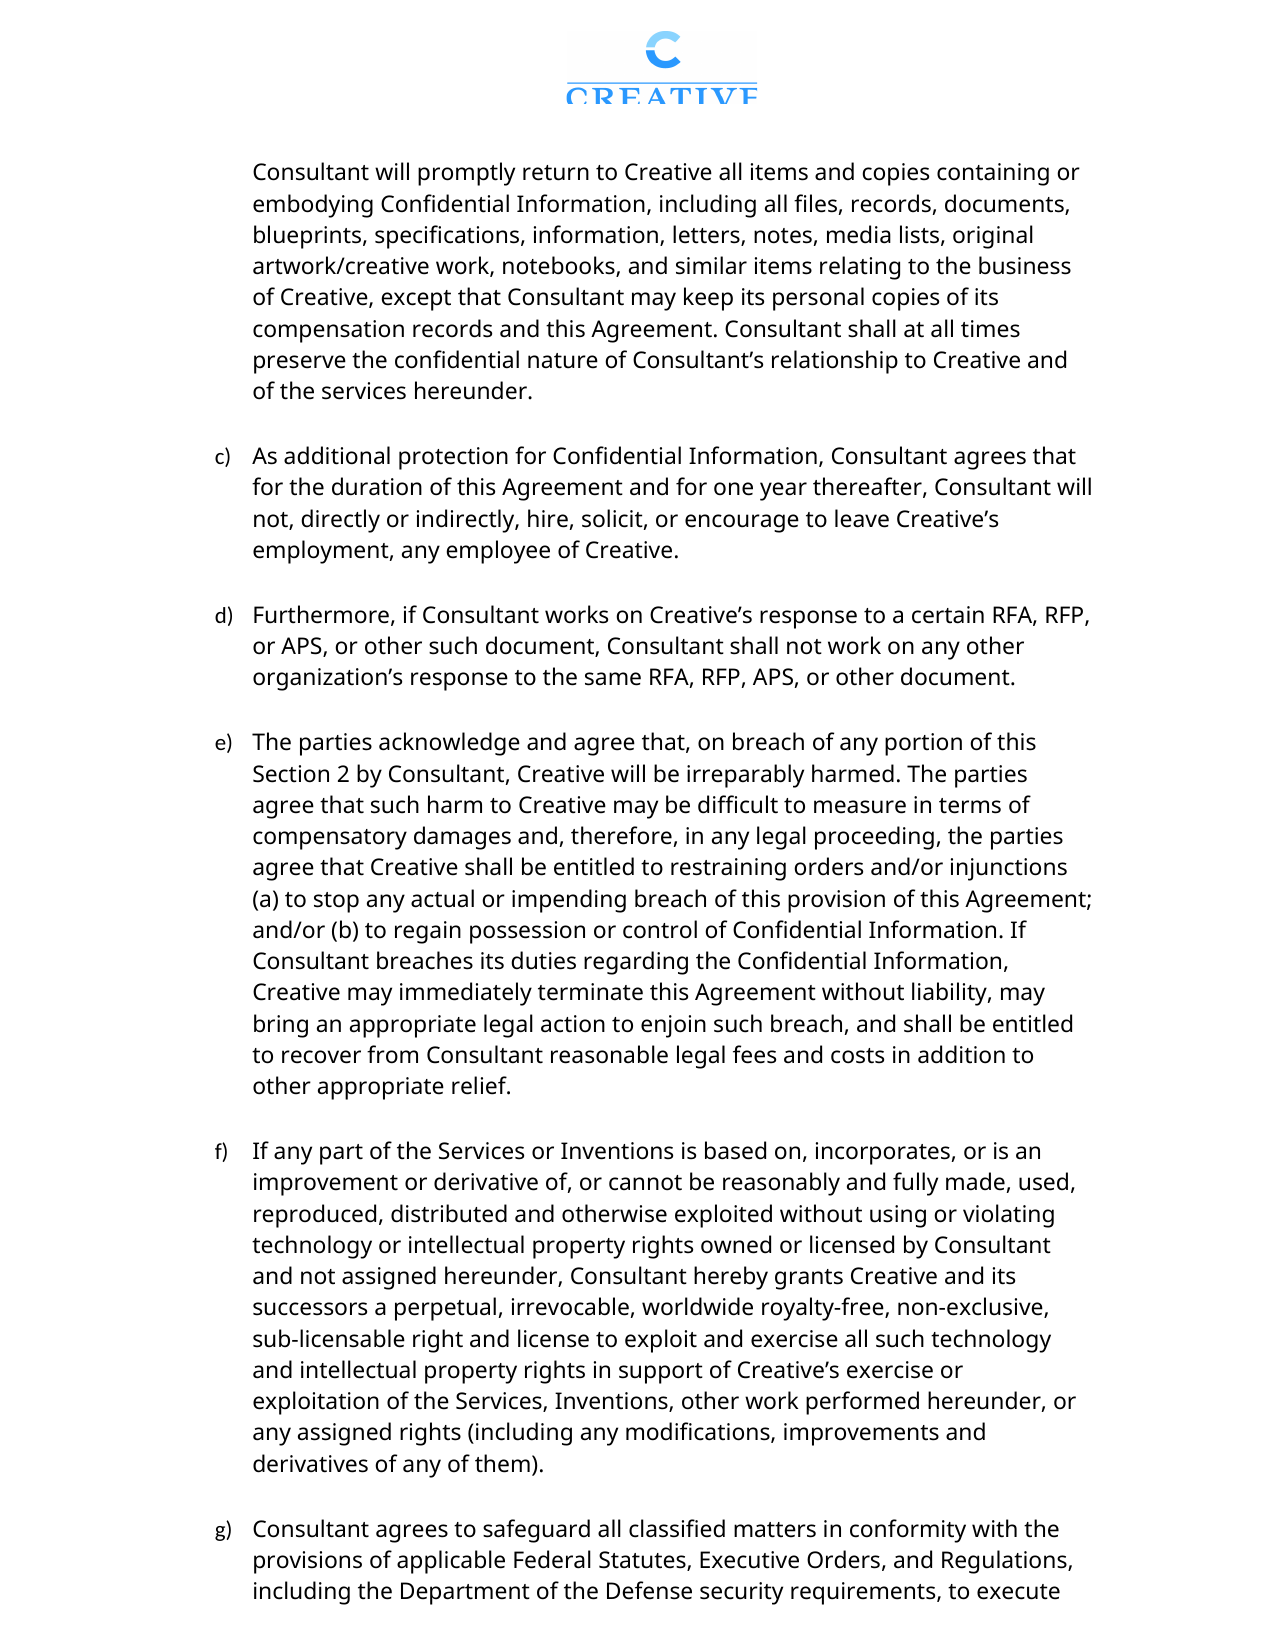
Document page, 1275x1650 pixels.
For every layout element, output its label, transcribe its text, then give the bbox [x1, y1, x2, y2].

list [214, 1512, 1096, 1606]
list Furthermore, if Consultant works on Creative’s response to a certain RFA, RFP, or APS, or other such document, Consultant shall not work on any other organization’s response to the same RFA, RFP, APS, or other document. [214, 599, 1096, 692]
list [214, 156, 1096, 406]
list The parties acknowledge and agree that, on breach of any portion of this Section 2 by Consultant, Creative will be irreparably harmed. The parties agree that such harm to Creative may be difficult to measure in terms of compensatory damages and, therefore, in any legal proceeding, the parties agree that Creative shall be entitled to restraining orders and/or injunctions (a) to stop any actual or impending breach of this provision of this Agreement; and/or (b) to regain possession or control of Confidential Information. If Consultant breaches its duties regarding the Confidential Information, Creative may immediately terminate this Agreement without liability, may bring an appropriate legal action to enjoin such breach, and shall be entitled to recover from Consultant reasonable legal fees and costs in addition to other appropriate relief. [214, 726, 1096, 1101]
picture [566, 31, 758, 104]
list If any part of the Services or Inventions is based on, incorporates, or is an improvement or derivative of, or cannot be reasonably and fully made, used, reproduced, distributed and otherwise exploited without using or violating technology or intellectual property rights owned or licensed by Consultant and not assigned hereunder, Consultant hereby grants Creative and its successors a perpetual, irrevocable, worldwide royalty-free, non-exclusive, sub-licensable right and license to exploit and exercise all such technology and intellectual property rights in support of Creative’s exercise or exploitation of the Services, Inventions, other work performed hereunder, or any assigned rights (including any modifications, improvements and derivatives of any of them). [214, 1135, 1096, 1479]
list As additional protection for Confidential Information, Consultant agrees that for the duration of this Agreement and for one year thereafter, Consultant will not, directly or indirectly, hire, solicit, or encourage to leave Creative’s employment, any employee of Creative. [214, 440, 1096, 565]
